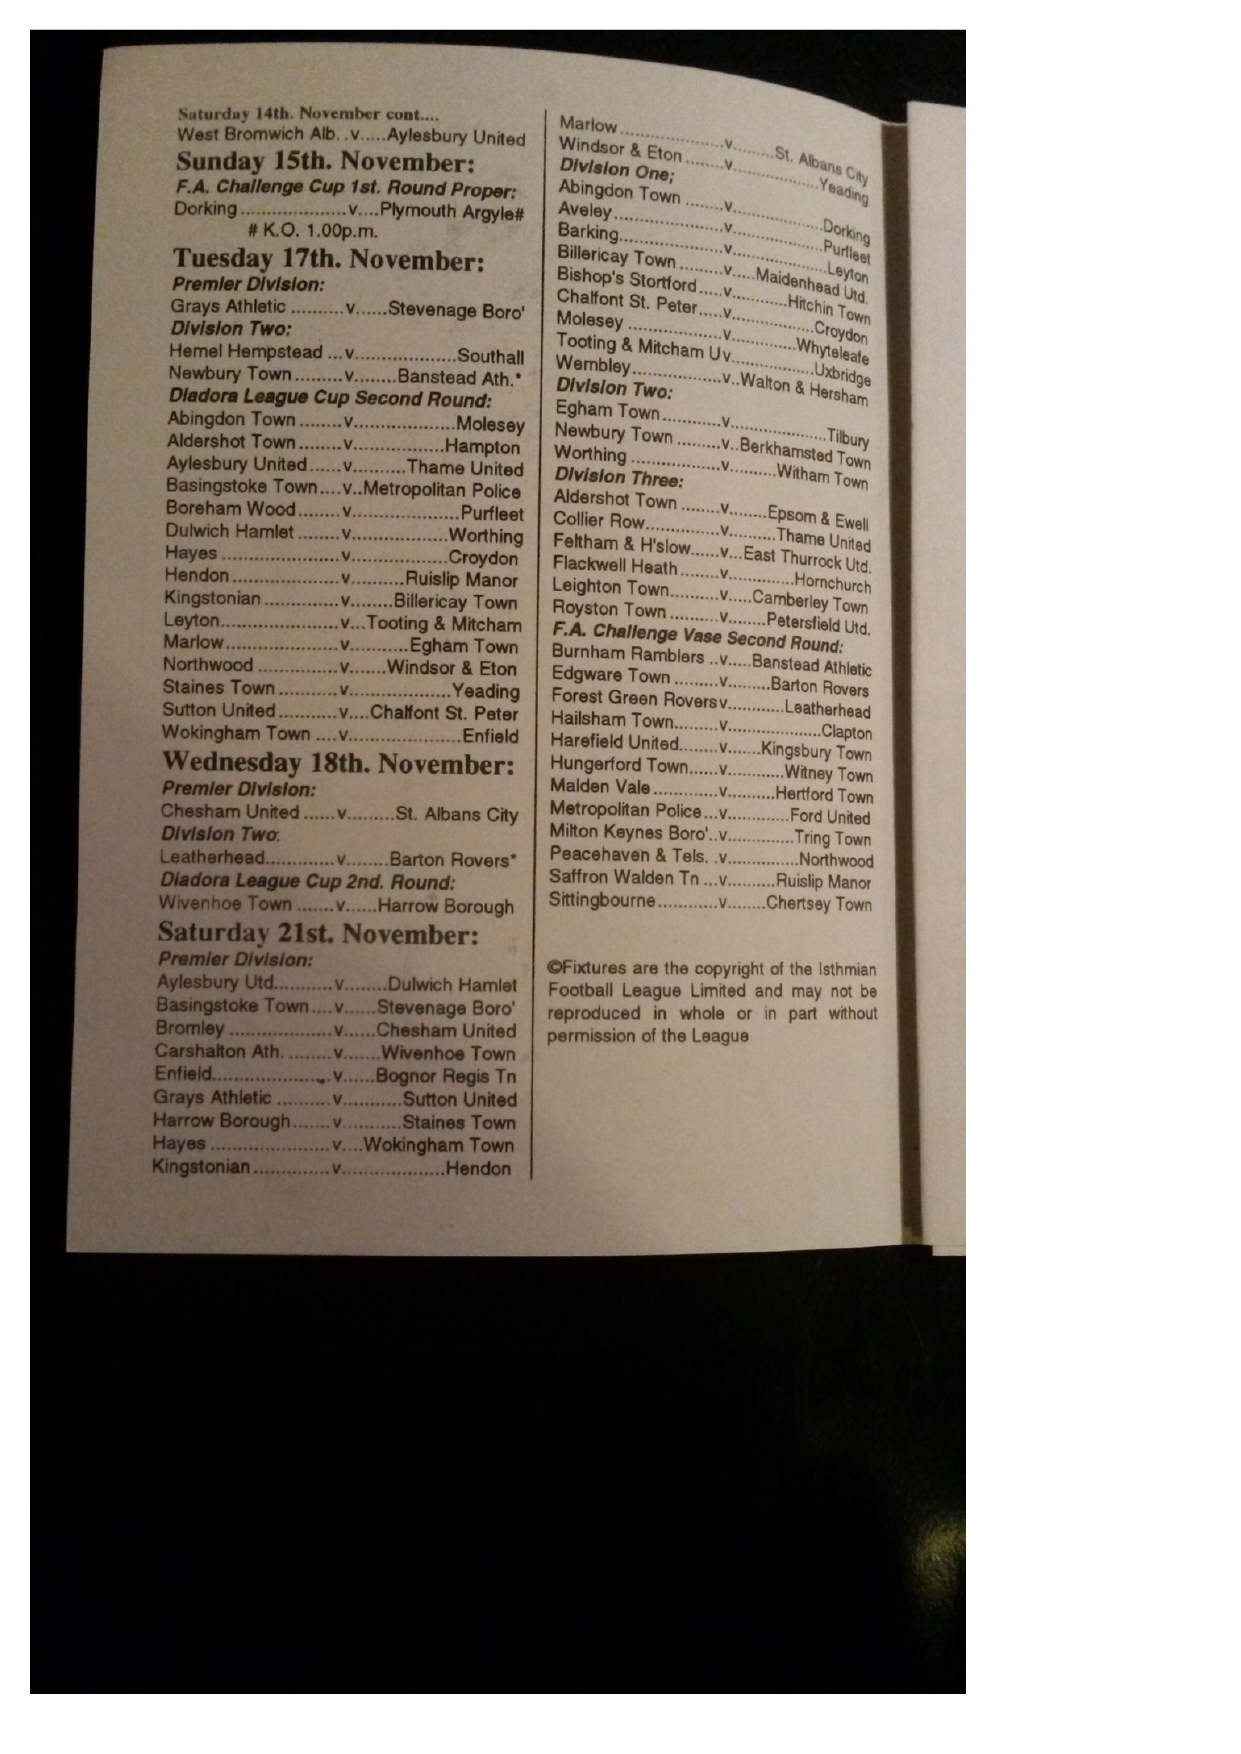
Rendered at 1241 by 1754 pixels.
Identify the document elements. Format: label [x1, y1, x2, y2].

picture [31, 32, 966, 1694]
